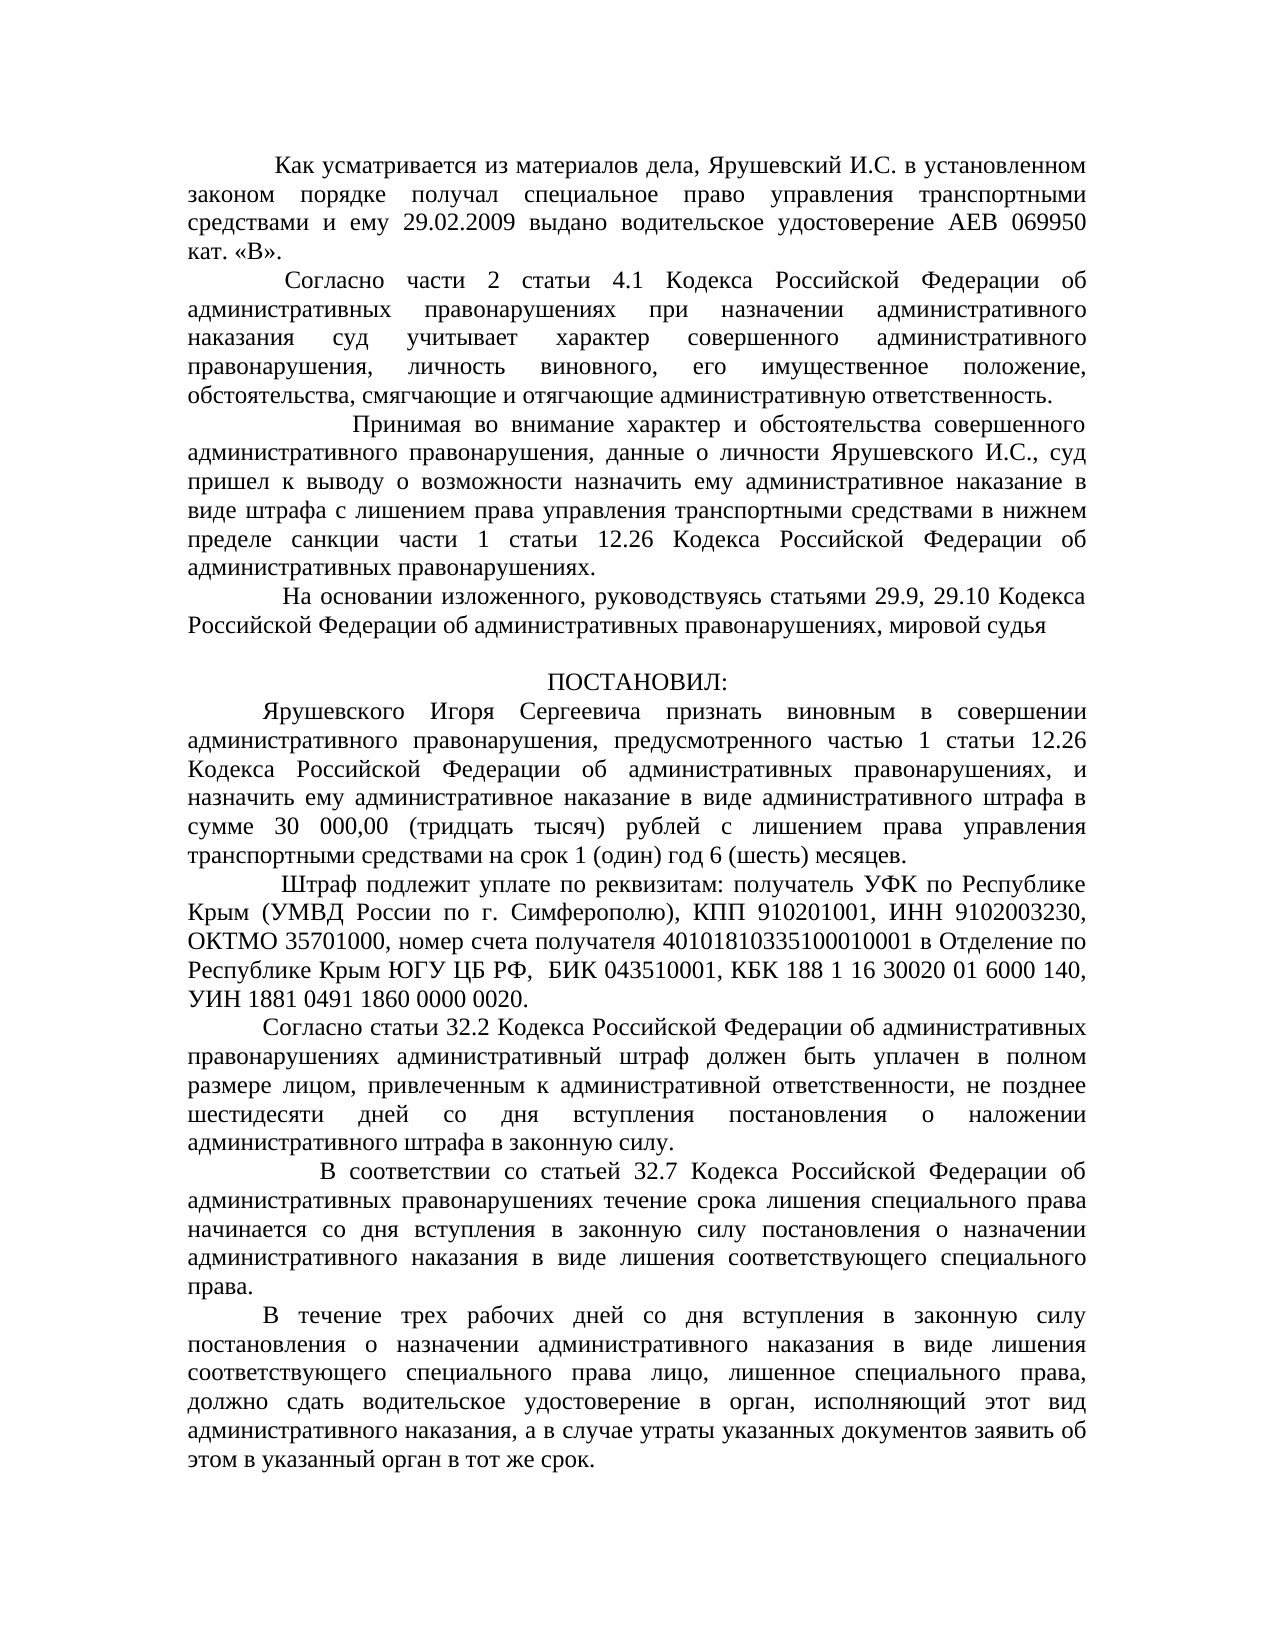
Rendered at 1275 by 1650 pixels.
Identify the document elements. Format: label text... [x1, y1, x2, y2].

text Ярушевского Игоря Сергеевича признать виновным в совершении административного правонарушения, предусмотренного частью 1 статьи 12.26 Кодекса Российской Федерации об административных правонарушениях, и назначить ему административное наказание в виде административного штрафа в сумме 30 000,00 (тридцать тысяч) рублей с лишением права управления транспортными средствами на срок 1 (один) год 6 (шесть) месяцев. [187, 696, 1087, 869]
text Согласно части 2 статьи 4.1 Кодекса Российской Федерации об административных правонарушениях при назначении административного наказания суд учитывает характер совершенного административного правонарушения, личность виновного, его имущественное положение, обстоятельства, смягчающие и отягчающие административную ответственность. [187, 265, 1087, 409]
text В течение трех рабочих дней со дня вступления в законную силу постановления о назначении административного наказания в виде лишения соответствующего специального права лицо, лишенное специального права, должно сдать водительское удостоверение в орган, исполняющий этот вид административного наказания, а в случае утраты указанных документов заявить об этом в указанный орган в тот же срок. [187, 1300, 1087, 1472]
text Штраф подлежит уплате по реквизитам: получатель УФК по Республике Крым (УМВД России по г. Симферополю), КПП 910201001, ИНН 9102003230, ОКТМО 35701000, номер счета получателя 40101810335100010001 в Отделение по Республике Крым ЮГУ ЦБ РФ, БИК 043510001, КБК 188 1 16 30020 01 6000 140, УИН 1881 0491 1860 0000 0020. [187, 869, 1087, 1012]
text ПОСТАНОВИЛ: [187, 667, 1087, 696]
text Как усматривается из материалов дела, Ярушевский И.С. в установленном законом порядке получал специальное право управления транспортными средствами и ему 29.02.2009 выдано водительское удостоверение АЕВ 069950 кат. «В». [187, 150, 1087, 265]
text На основании изложенного, руководствуясь статьями 29.9, 29.10 Кодекса Российской Федерации об административных правонарушениях, мировой судья [187, 581, 1087, 639]
text В соответствии со статьей 32.7 Кодекса Российской Федерации об административных правонарушениях течение срока лишения специального права начинается со дня вступления в законную силу постановления о назначении административного наказания в виде лишения соответствующего специального права. [187, 1156, 1087, 1300]
text Принимая во внимание характер и обстоятельства совершенного административного правонарушения, данные о личности Ярушевского И.С., суд пришел к выводу о возможности назначить ему административное наказание в виде штрафа с лишением права управления транспортными средствами в нижнем пределе санкции части 1 статьи 12.26 Кодекса Российской Федерации об административных правонарушениях. [187, 409, 1087, 581]
text Согласно статьи 32.2 Кодекса Российской Федерации об административных правонарушениях административный штраф должен быть уплачен в полном размере лицом, привлеченным к административной ответственности, не позднее шестидесяти дней со дня вступления постановления о наложении административного штрафа в законную силу. [187, 1012, 1087, 1156]
